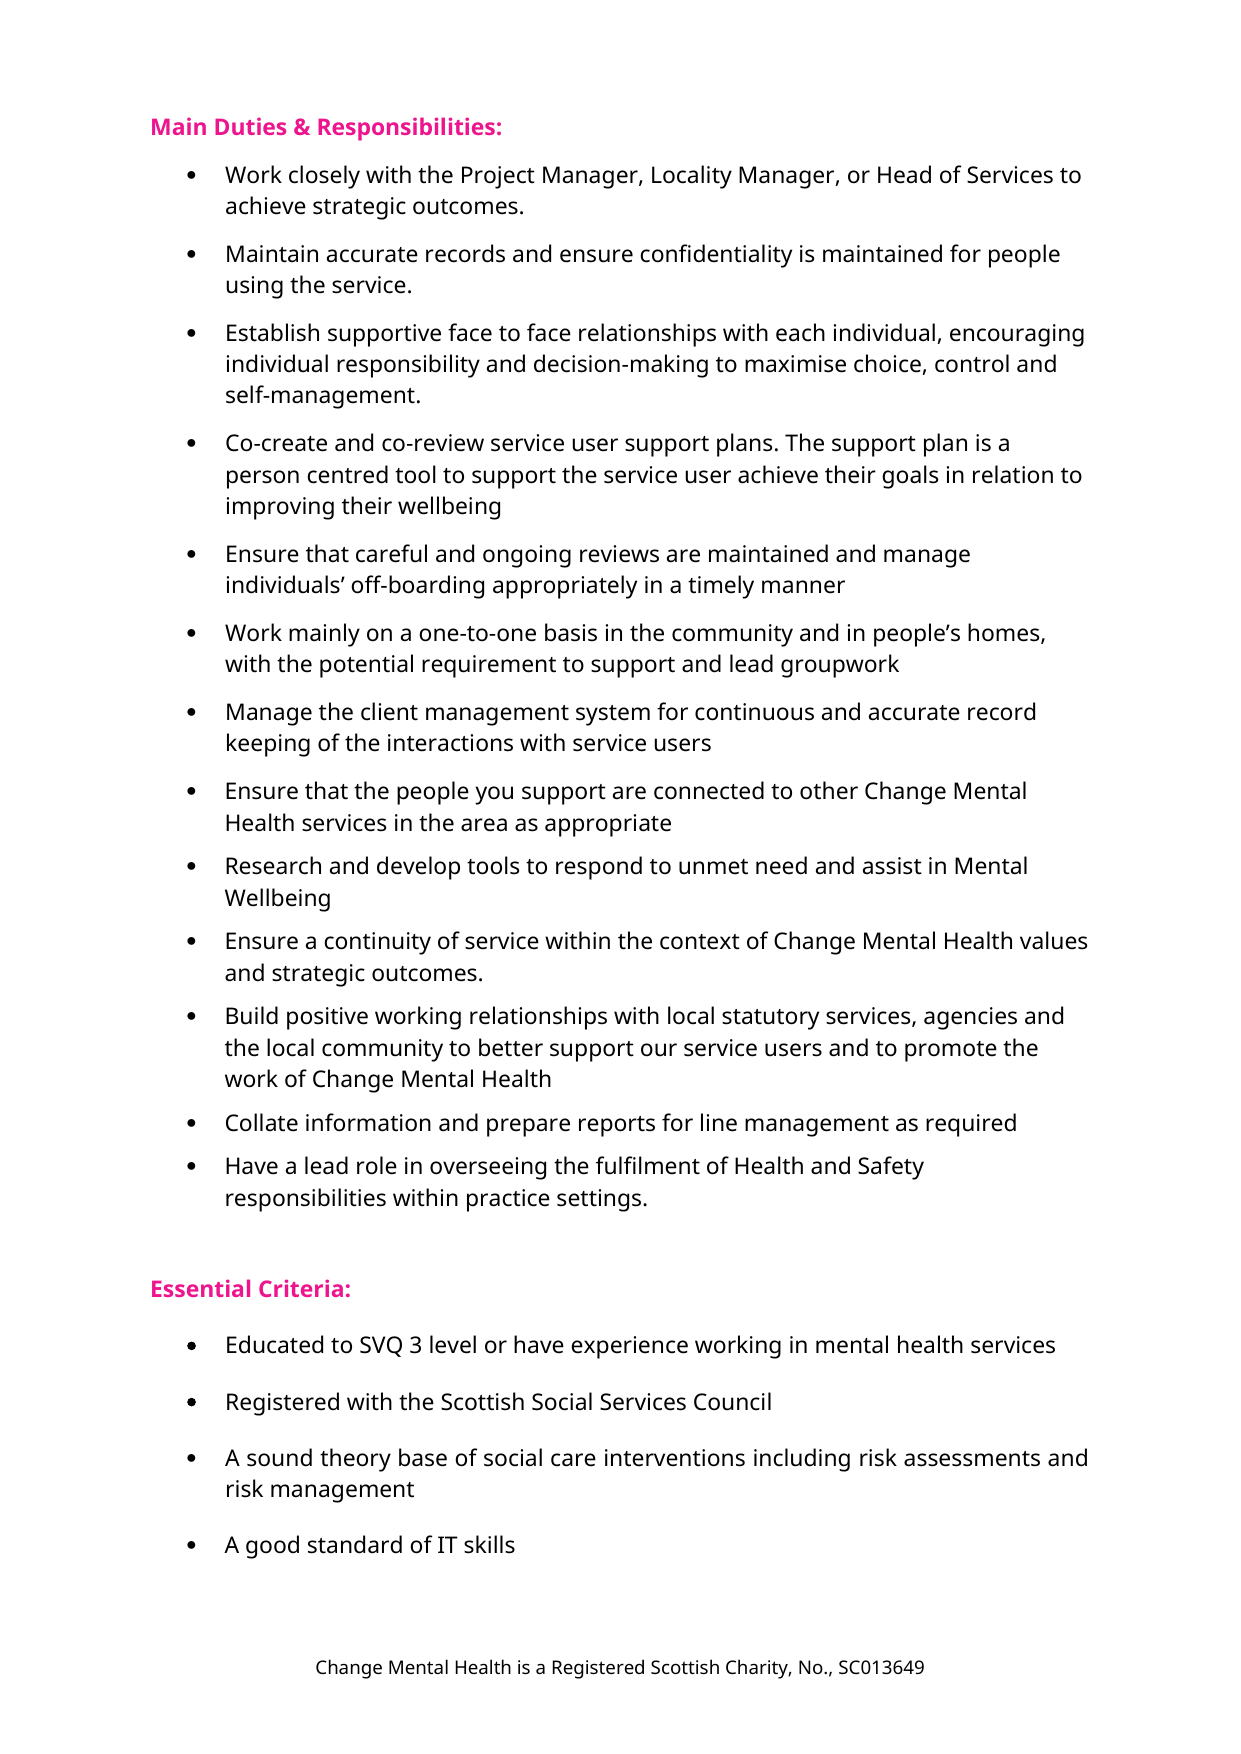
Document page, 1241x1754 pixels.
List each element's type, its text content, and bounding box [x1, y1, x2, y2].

list Research and develop tools to respond to unmet need and assist in Mental Wellbeing [187, 850, 1090, 913]
list Maintain accurate records and ensure confidentiality is maintained for people using the service. [187, 238, 1090, 300]
list Ensure that careful and ongoing reviews are maintained and manage individuals’ off-boarding appropriately in a timely manner [187, 538, 1090, 600]
text Main Duties & Responsibilities: [150, 111, 1090, 142]
list A good standard of IT skills [187, 1529, 1090, 1561]
list Work closely with the Project Manager, Locality Manager, or Head of Services to achieve strategic outcomes. [187, 159, 1090, 221]
list Build positive working relationships with local statutory services, agencies and the local community to better support our service users and to promote the work of Change Mental Health [187, 1000, 1090, 1094]
list Work mainly on a one-to-one basis in the community and in people’s homes, with the potential requirement to support and lead groupwork [187, 617, 1090, 679]
text Essential Criteria: [150, 1273, 1090, 1304]
list Manage the client management system for continuous and accurate record keeping of the interactions with service users [187, 696, 1090, 759]
list Ensure that the people you support are connected to other Change Mental Health services in the area as appropriate [187, 775, 1090, 838]
list Have a lead role in overseeing the fulfilment of Health and Safety responsibilities within practice settings. [187, 1150, 1090, 1213]
list Educated to SVQ 3 level or have experience working in mental health services [187, 1329, 1090, 1361]
list Co-create and co-review service user support plans. The support plan is a person centred tool to support the service user achieve their goals in relation to improving their wellbeing [187, 427, 1090, 521]
list Collate information and prepare reports for line management as required [187, 1107, 1090, 1138]
list Ensure a continuity of service within the context of Change Mental Health values and strategic outcomes. [187, 925, 1090, 988]
list Registered with the Scottish Social Services Council [187, 1386, 1090, 1417]
list A sound theory base of social care interventions including risk assessments and risk management [187, 1442, 1090, 1504]
list Establish supportive face to face relationships with each individual, encouraging individual responsibility and decision-making to maximise choice, control and self-management. [187, 317, 1090, 411]
